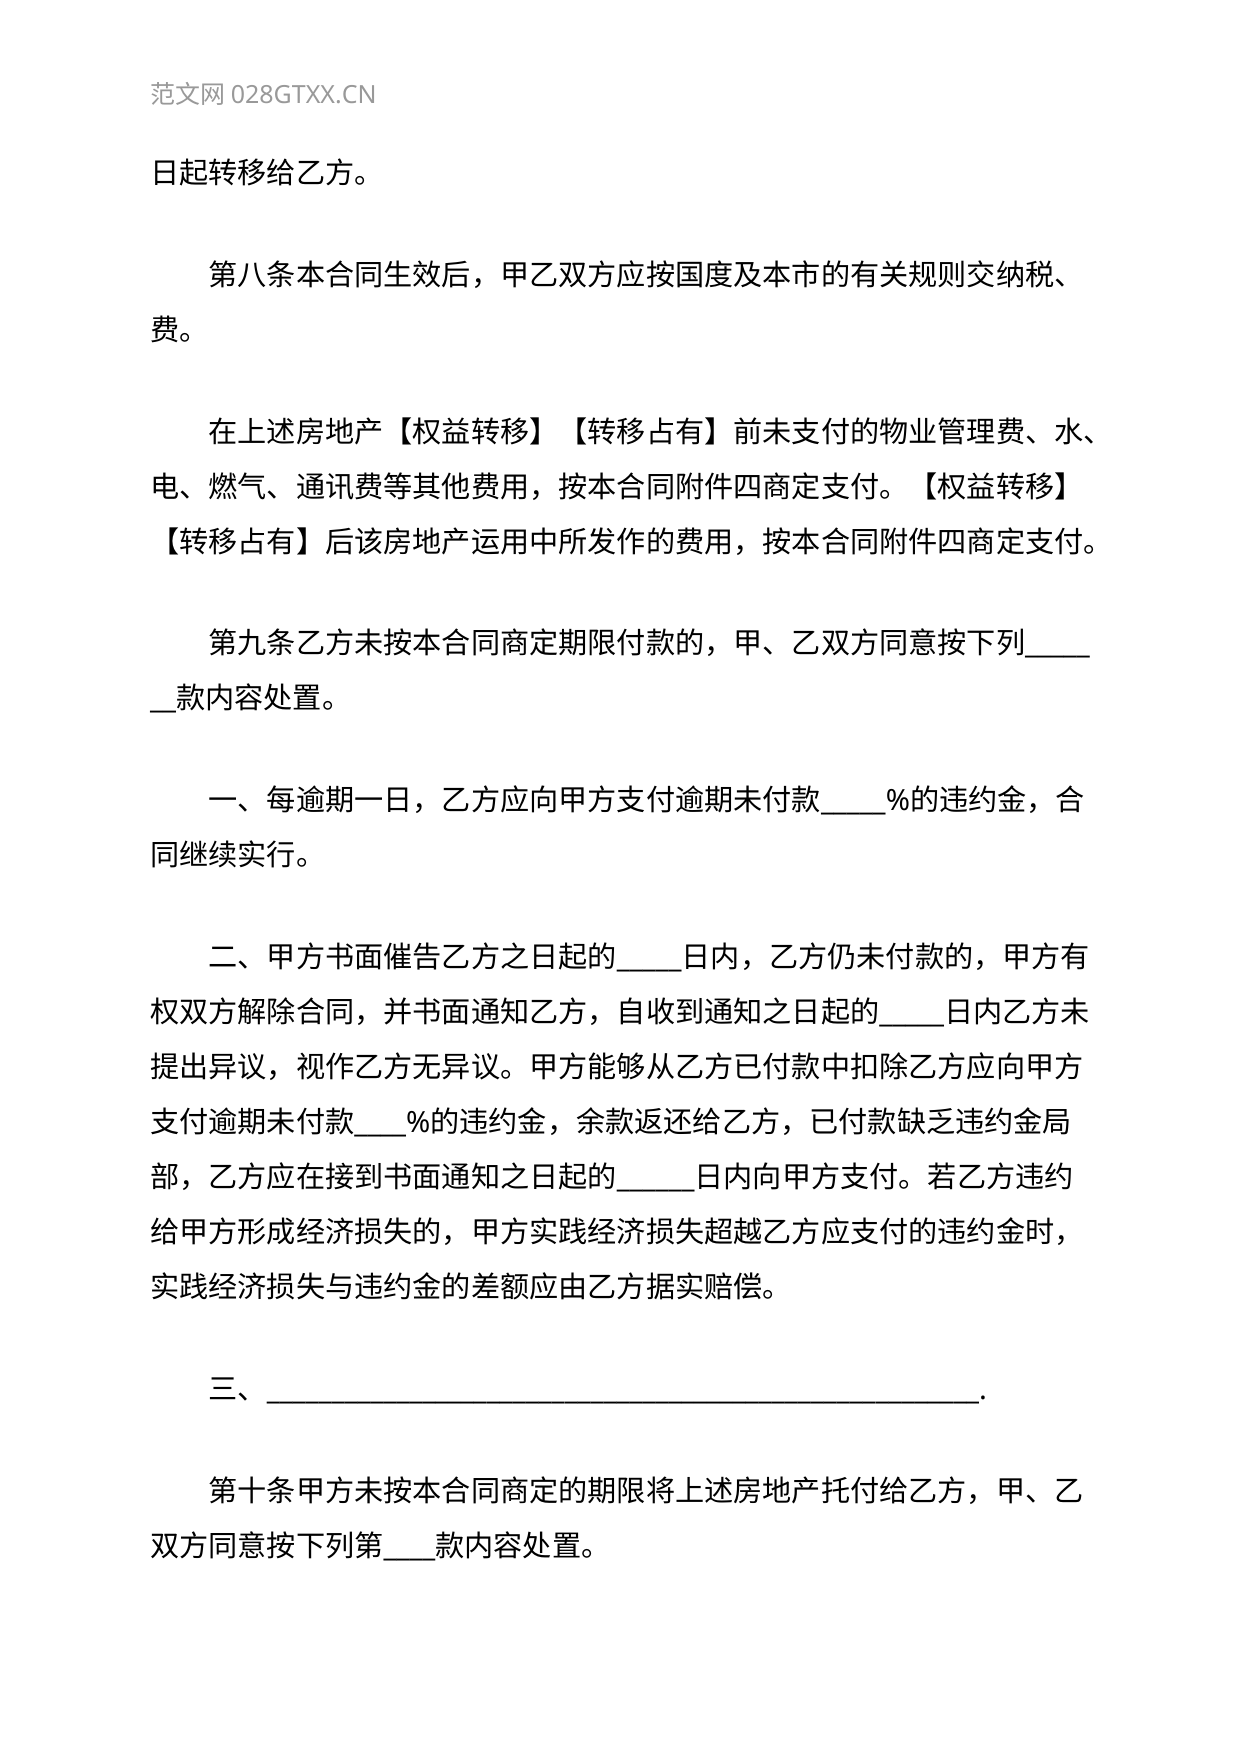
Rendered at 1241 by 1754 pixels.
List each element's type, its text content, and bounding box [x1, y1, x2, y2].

text 第十条甲方未按本合同商定的期限将上述房地产托付给乙方，甲、乙双方同意按下列第____款内容处置。 [150, 1467, 1090, 1564]
text 三、_______________________________________________________. [150, 1365, 1090, 1408]
text 第九条乙方未按本合同商定期限付款的，甲、乙双方同意按下列_______款内容处置。 [150, 620, 1090, 717]
text 第八条本合同生效后，甲乙双方应按国度及本市的有关规则交纳税、费。 [150, 252, 1090, 349]
text 在上述房地产【权益转移】【转移占有】前未支付的物业管理费、水、电、燃气、通讯费等其他费用，按本合同附件四商定支付。【权益转移】【转移占有】后该房地产运用中所发作的费用，按本合同附件四商定支付。 [150, 408, 1090, 561]
text 一、每逾期一日，乙方应向甲方支付逾期未付款_____%的违约金，合同继续实行。 [150, 777, 1090, 874]
text 二、甲方书面催告乙方之日起的_____日内，乙方仍未付款的，甲方有权双方解除合同，并书面通知乙方，自收到通知之日起的_____日内乙方未提出异议，视作乙方无异议。甲方能够从乙方已付款中扣除乙方应向甲方支付逾期未付款____%的违约金，余款返还给乙方，已付款缺乏违约金局部，乙方应在接到书面通知之日起的______日内向甲方支付。若乙方违约给甲方形成经济损失的，甲方实践经济损失超越乙方应支付的违约金时，实践经济损失与违约金的差额应由乙方据实赔偿。 [150, 934, 1090, 1306]
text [150, 150, 1090, 192]
